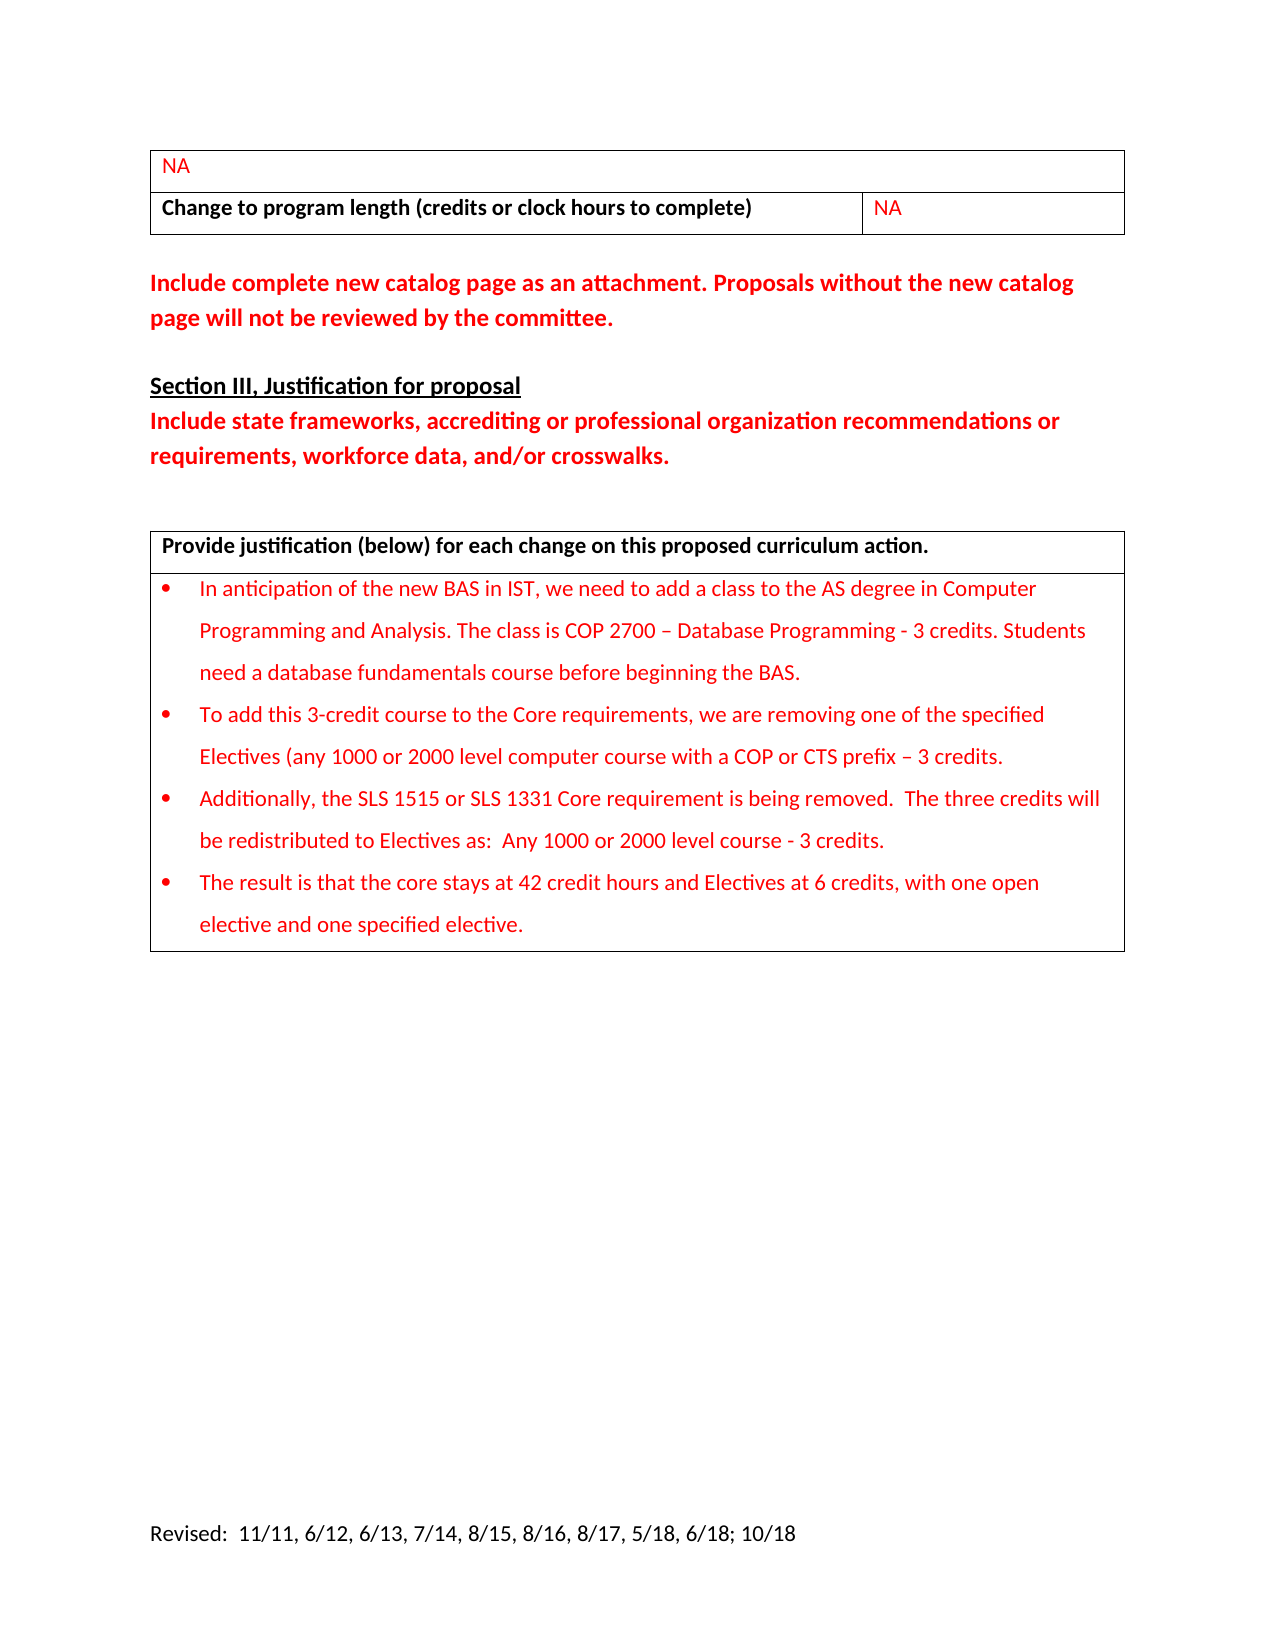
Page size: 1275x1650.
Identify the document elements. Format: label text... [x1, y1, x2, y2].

table_cell Change to program length (credits or clock hours to complete) [151, 193, 862, 234]
table_cell In anticipation of the new BAS in IST, we need to add a class to the AS degree in Computer Programming and Analysis. The class is COP 2700 – Database Programming - 3 credits. Students need a database fundamentals course before beginning the BAS. To add this 3-credit course to the Core requirements, we are removing one of the specified Electives (any 1000 or 2000 level computer course with a COP or CTS prefix – 3 credits. Additionally, the SLS 1515 or SLS 1331 Core requirement is being removed. The three credits will be redistributed to Electives as: Any 1000 or 2000 level course - 3 credits. The result is that the core stays at 42 credit hours and Electives at 6 credits, with one open elective and one specified elective. [151, 574, 1124, 951]
text Section III, Justification for proposal [150, 370, 1125, 400]
text Include complete new catalog page as an attachment. Proposals without the new catalog page will not be reviewed by the committee. [150, 268, 1125, 333]
text Include state frameworks, accrediting or professional organization recommendations or requirements, workforce data, and/or crosswalks. [150, 405, 1125, 470]
table_cell NA [151, 151, 1124, 192]
table_cell NA [863, 193, 1124, 234]
table_header Provide justification (below) for each change on this proposed curriculum action. [151, 532, 1124, 573]
